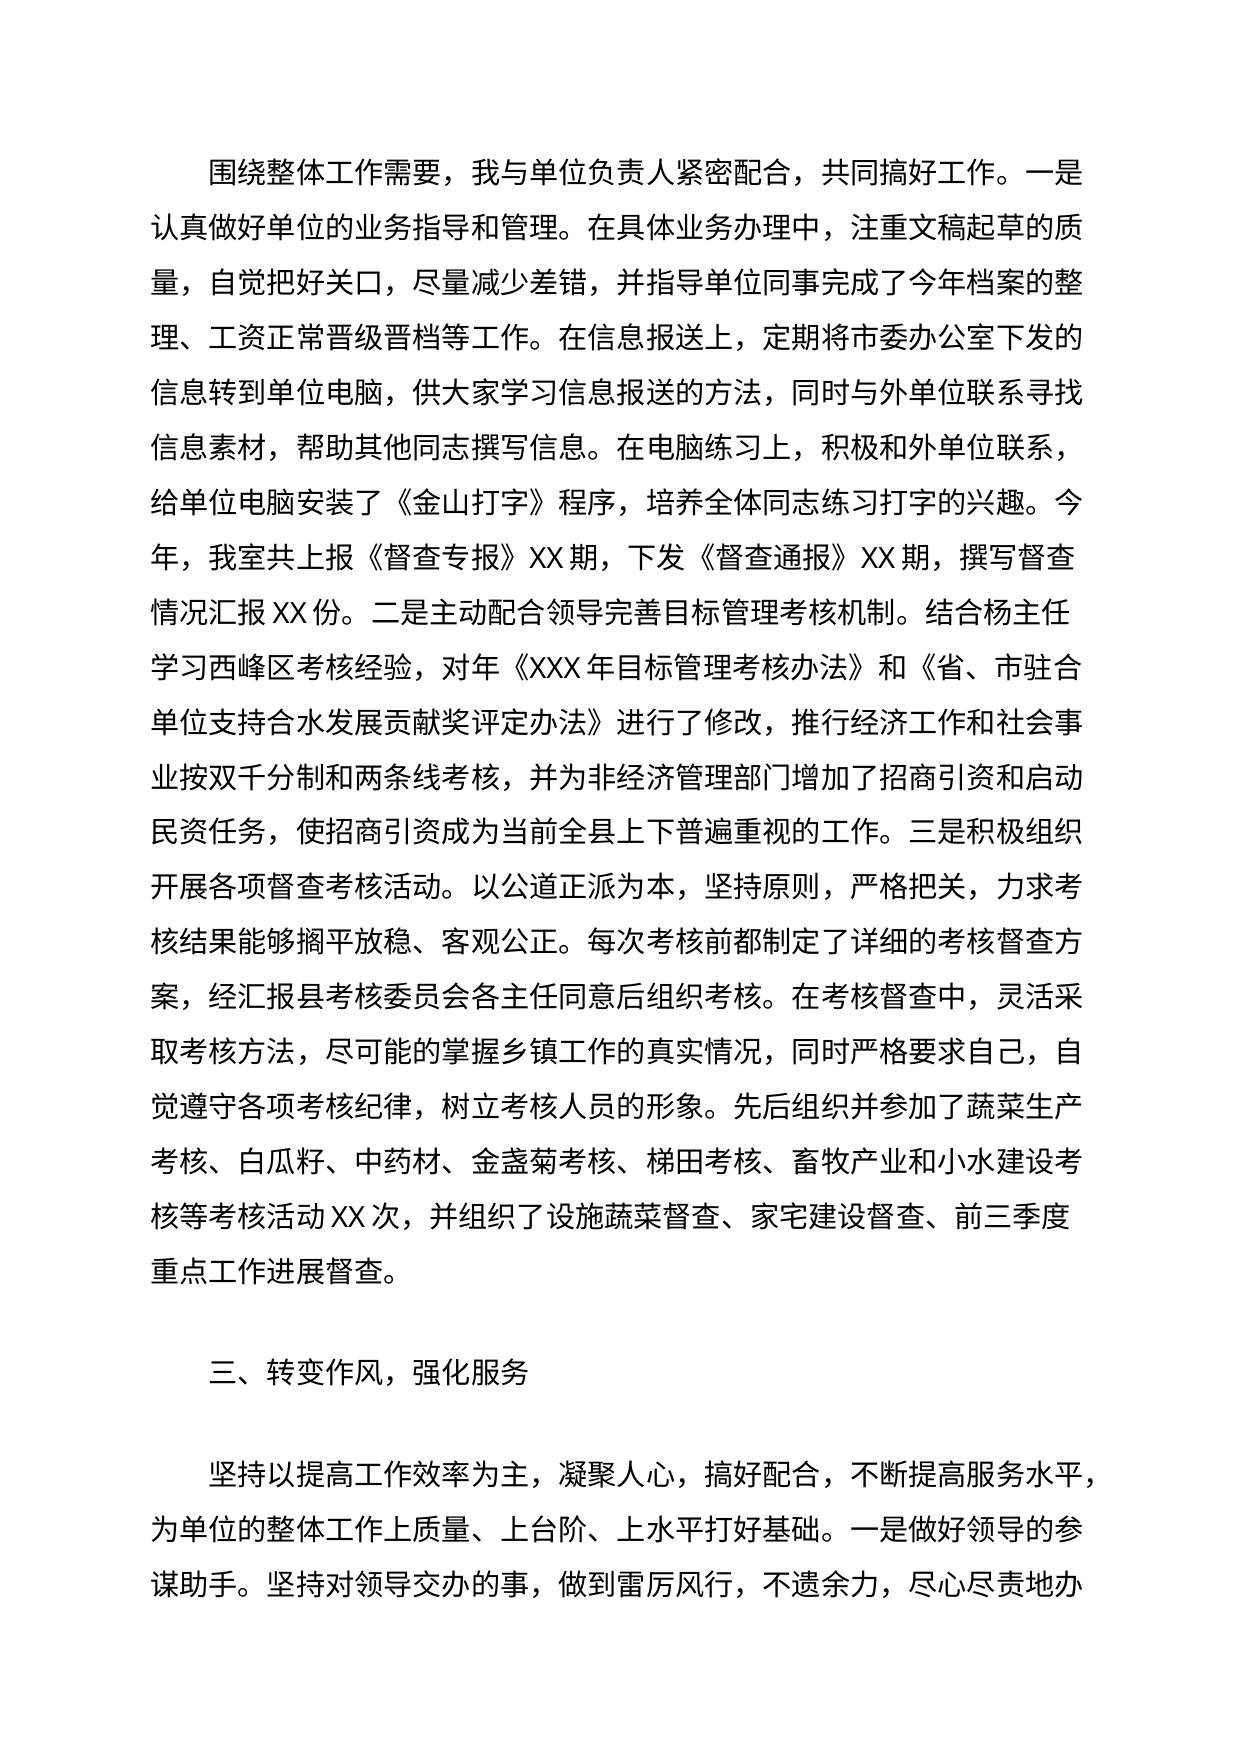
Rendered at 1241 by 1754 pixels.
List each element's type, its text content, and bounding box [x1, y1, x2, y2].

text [150, 1452, 1090, 1604]
text 三、转变作风，强化服务 [150, 1350, 1090, 1392]
text 围绕整体工作需要，我与单位负责人紧密配合，共同搞好工作。一是认真做好单位的业务指导和管理。在具体业务办理中，注重文稿起草的质量，自觉把好关口，尽量减少差错，并指导单位同事完成了今年档案的整理、工资正常晋级晋档等工作。在信息报送上，定期将市委办公室下发的信息转到单位电脑，供大家学习信息报送的方法，同时与外单位联系寻找信息素材，帮助其他同志撰写信息。在电脑练习上，积极和外单位联系，给单位电脑安装了《金山打字》程序，培养全体同志练习打字的兴趣。今年，我室共上报《督查专报》XX期，下发《督查通报》XX期，撰写督查情况汇报XX份。二是主动配合领导完善目标管理考核机制。结合杨主任学习西峰区考核经验，对年《XXX年目标管理考核办法》和《省、市驻合单位支持合水发展贡献奖评定办法》进行了修改，推行经济工作和社会事业按双千分制和两条线考核，并为非经济管理部门增加了招商引资和启动民资任务，使招商引资成为当前全县上下普遍重视的工作。三是积极组织开展各项督查考核活动。以公道正派为本，坚持原则，严格把关，力求考核结果能够搁平放稳、客观公正。每次考核前都制定了详细的考核督查方案，经汇报县考核委员会各主任同意后组织考核。在考核督查中，灵活采取考核方法，尽可能的掌握乡镇工作的真实情况，同时严格要求自己，自觉遵守各项考核纪律，树立考核人员的形象。先后组织并参加了蔬菜生产考核、白瓜籽、中药材、金盏菊考核、梯田考核、畜牧产业和小水建设考核等考核活动XX次，并组织了设施蔬菜督查、家宅建设督查、前三季度重点工作进展督查。 [150, 150, 1090, 1291]
